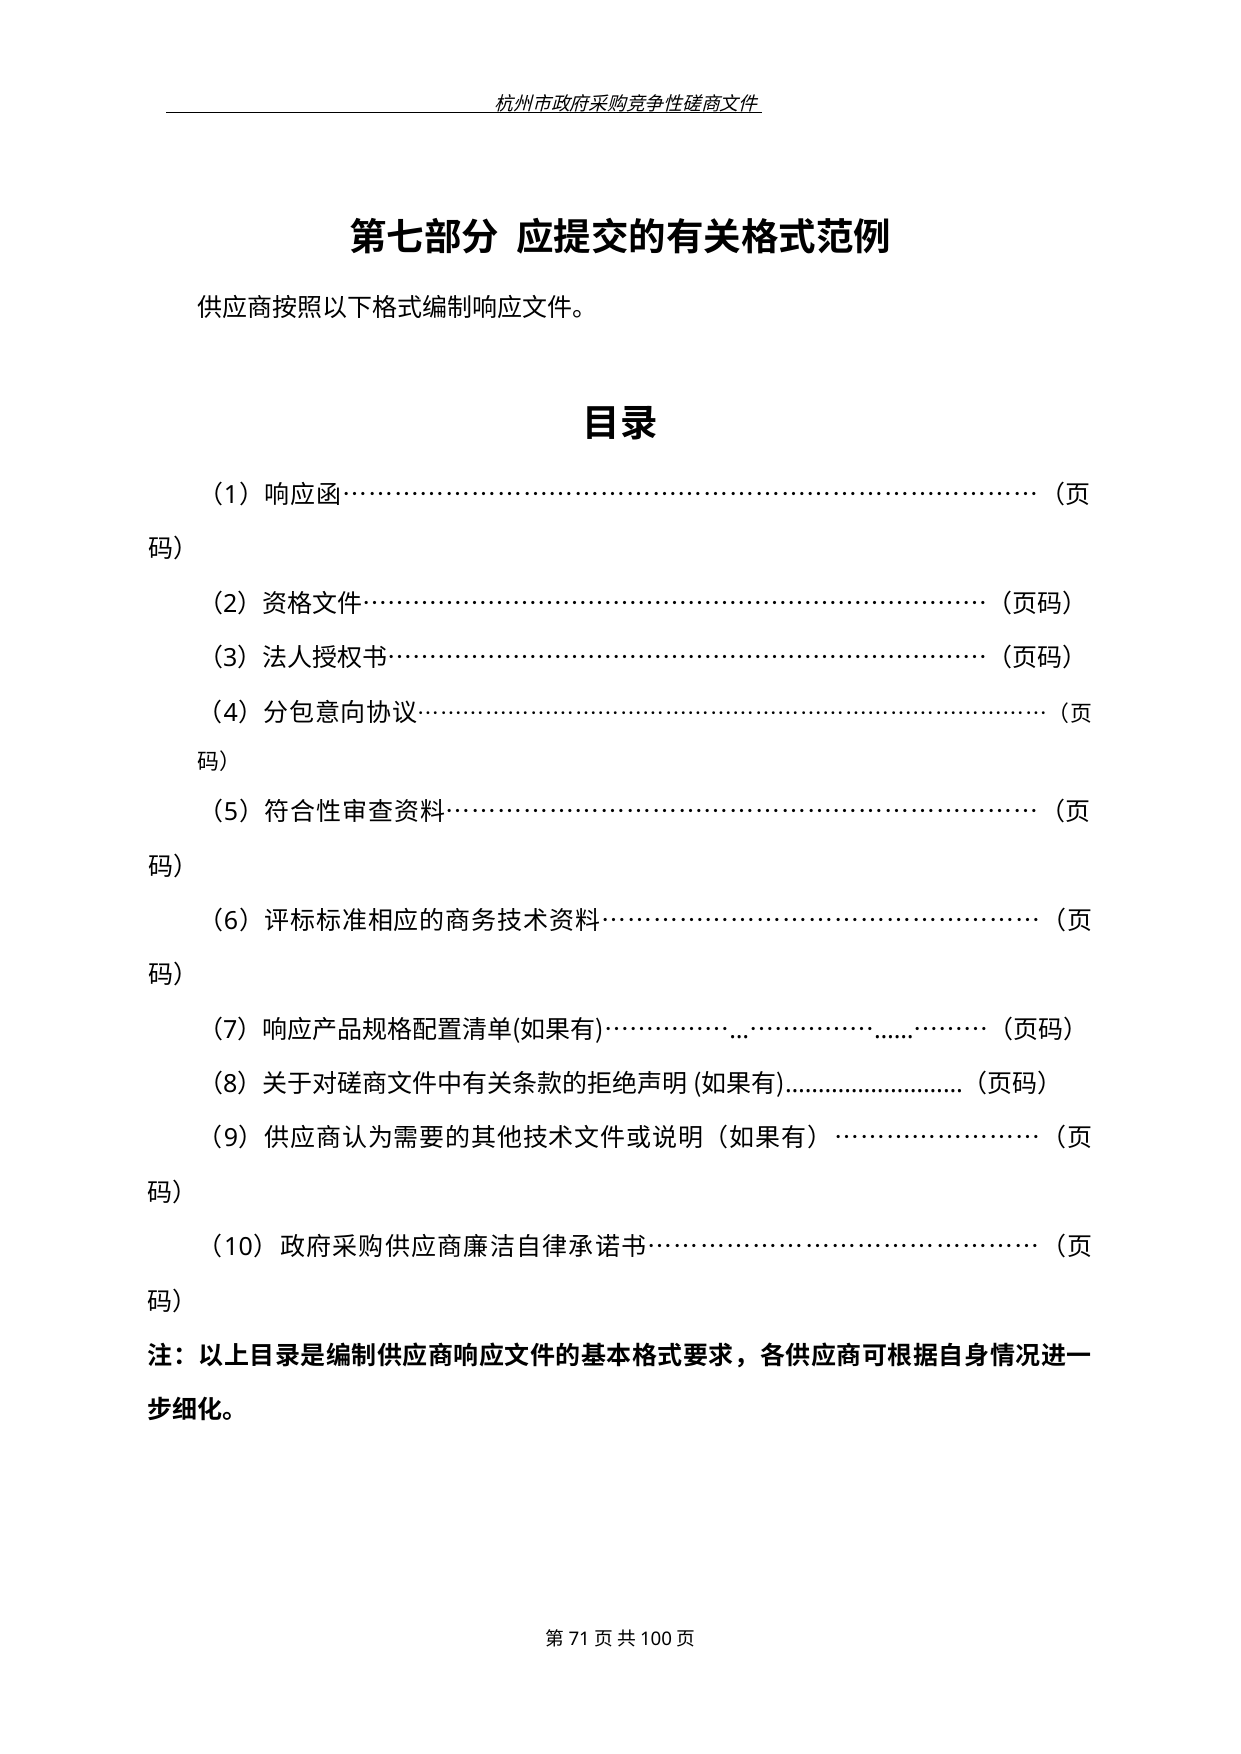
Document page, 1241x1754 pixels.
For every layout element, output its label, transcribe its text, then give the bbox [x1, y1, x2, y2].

text （6）评标标准相应的商务技术资料……………………………………………（页码） [148, 900, 1092, 991]
text 第七部分 应提交的有关格式范例 [148, 206, 1092, 261]
text （7）响应产品规格配置清单(如果有)…………………………………………（页码） [148, 1009, 1092, 1045]
text （2）资格文件…………………………………………………………………（页码） [148, 583, 1092, 619]
text （3）法人授权书………………………………………………………………（页码） [148, 638, 1092, 674]
text （8）关于对磋商文件中有关条款的拒绝声明 (如果有)………………………（页码） [148, 1063, 1092, 1100]
text 注：以上目录是编制供应商响应文件的基本格式要求，各供应商可根据自身情况进一步细化。 [148, 1335, 1092, 1426]
text （4）分包意向协议…………………………………………………………………………（页码） [198, 692, 1092, 776]
text （10）政府采购供应商廉洁自律承诺书………………………………………（页码） [148, 1227, 1092, 1317]
text （1）响应函………………………………………………………………………（页码） [148, 474, 1092, 565]
text （9）供应商认为需要的其他技术文件或说明（如果有）……………………（页码） [148, 1118, 1092, 1208]
text 目录 [148, 393, 1092, 447]
text 供应商按照以下格式编制响应文件。 [148, 288, 1092, 324]
text （5）符合性审查资料……………………………………………………………（页码） [148, 792, 1092, 882]
